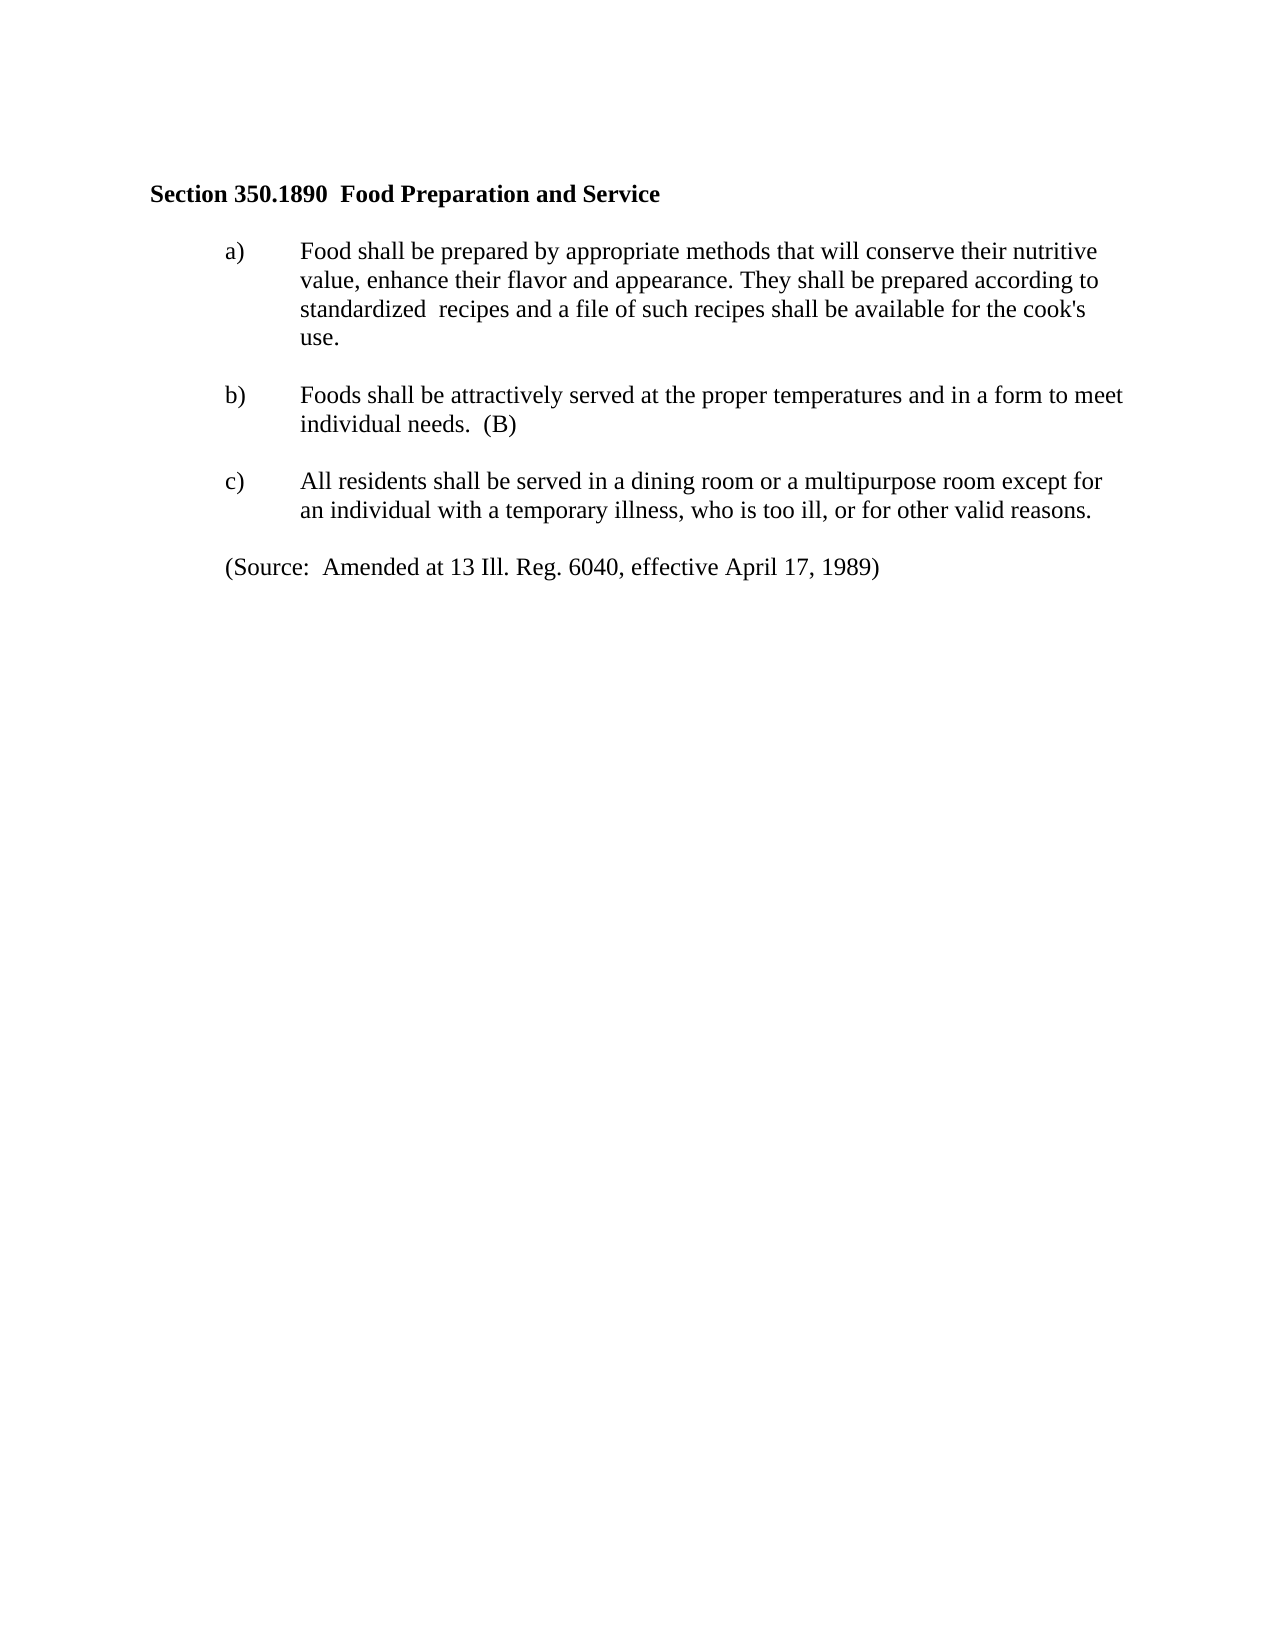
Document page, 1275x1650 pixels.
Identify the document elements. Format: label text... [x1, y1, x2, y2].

text b) Foods shall be attractively served at the proper temperatures and in a form to meet individual needs. (B) [225, 380, 1125, 437]
text (Source: Amended at 13 Ill. Reg. 6040, effective April 17, 1989) [225, 552, 1125, 581]
text Section 350.1890 Food Preparation and Service [150, 179, 1125, 207]
text c) All residents shall be served in a dining room or a multipurpose room except for an individual with a temporary illness, who is too ill, or for other valid reasons. [225, 466, 1125, 524]
text a) Food shall be prepared by appropriate methods that will conserve their nutritive value, enhance their flavor and appearance. They shall be prepared according to standardized recipes and a file of such recipes shall be available for the cook's use. [225, 236, 1125, 351]
